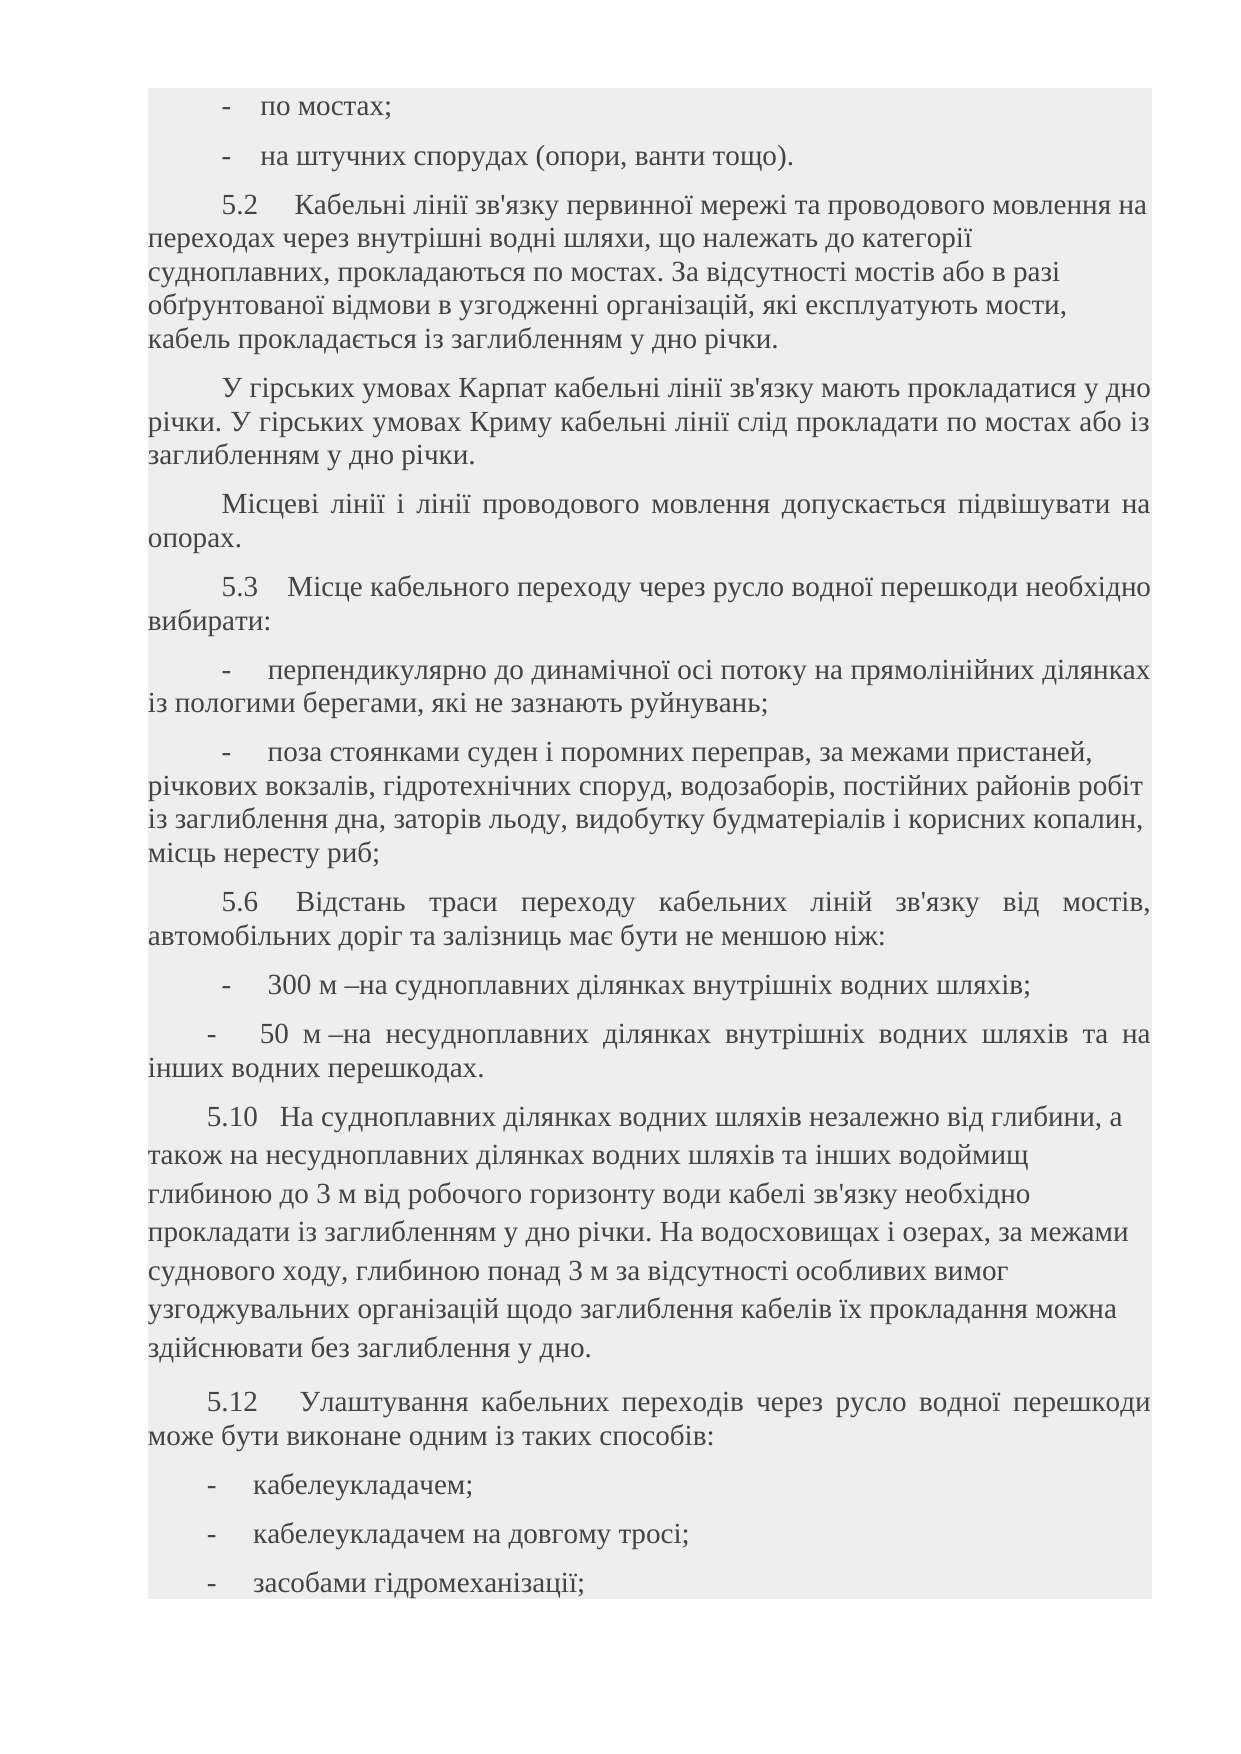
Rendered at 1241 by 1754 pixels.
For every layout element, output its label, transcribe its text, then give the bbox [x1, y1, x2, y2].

text - кабелеукладачем; [148, 1467, 1152, 1501]
text 5.6 Відстань траси переходу кабельних ліній зв'язку від мостів, автомобільних доріг та залізниць має бути не меншою ніж: [148, 884, 1152, 951]
text 5.3 Місце кабельного переходу через русло водної перешкоди необхідно вибирати: [148, 569, 1152, 636]
text 5.12 Улаштування кабельних переходів через русло водної перешкоди може бути виконане одним із таких способів: [148, 1384, 1152, 1451]
text - 50 м –на несудноплавних ділянках внутрішніх водних шляхів та на інших водних перешкодах. [148, 1016, 1152, 1083]
text - по мостах; [148, 88, 1152, 122]
text - поза стоянками суден і поромних переправ, за межами пристаней, річкових вокзалів, гідротехнічних споруд, водозаборів, постійних районів робіт із заглиблення дна, заторів льоду, видобутку будматеріалів і корисних копалин, місць нересту риб; [148, 734, 1152, 869]
text Місцеві лінії і лінії проводового мовлення допускається підвішувати на опорах. [148, 486, 1152, 553]
text - засобами гідромеханізації; [148, 1565, 1152, 1599]
text - на штучних спорудах (опори, ванти тощо). [148, 138, 1152, 171]
text - кабелеукладачем на довгому тросі; [148, 1516, 1152, 1550]
text 5.2 Кабельні лінії зв'язку первинної мережі та проводового мовлення на переходах через внутрішні водні шляхи, що належать до категорії судноплавних, прокладаються по мостах. За відсутності мостів або в разі обґрунтованої відмови в узгодженні організацій, які експлуатують мости, кабель прокладається із заглибленням у дно річки. [148, 187, 1152, 354]
text - перпендикулярно до динамічної осі потоку на прямолінійних ділянках із пологими берегами, які не зазнають руйнувань; [148, 652, 1152, 719]
text - 300 м –на судноплавних ділянках внутрішніх водних шляхів; [148, 967, 1152, 1001]
text У гірських умовах Карпат кабельні лінії зв'язку мають прокладатися у дно річки. У гірських умовах Криму кабельні лінії слід прокладати по мостах або із заглибленням у дно річки. [148, 370, 1152, 471]
text 5.10 На судноплавних ділянках водних шляхів незалежно від глибини, а також на несудноплавних ділянках водних шляхів та інших водоймищ глибиною до 3 м від робочого горизонту води кабелі зв'язку необхідно прокладати із заглибленням у дно річки. На водосховищах і озерах, за межами суднового ходу, глибиною понад 3 м за відсутності особливих вимог узгоджувальних організацій щодо заглиблення кабелів їх прокладання можна здійснювати без заглиблення у дно. [148, 1099, 1152, 1364]
